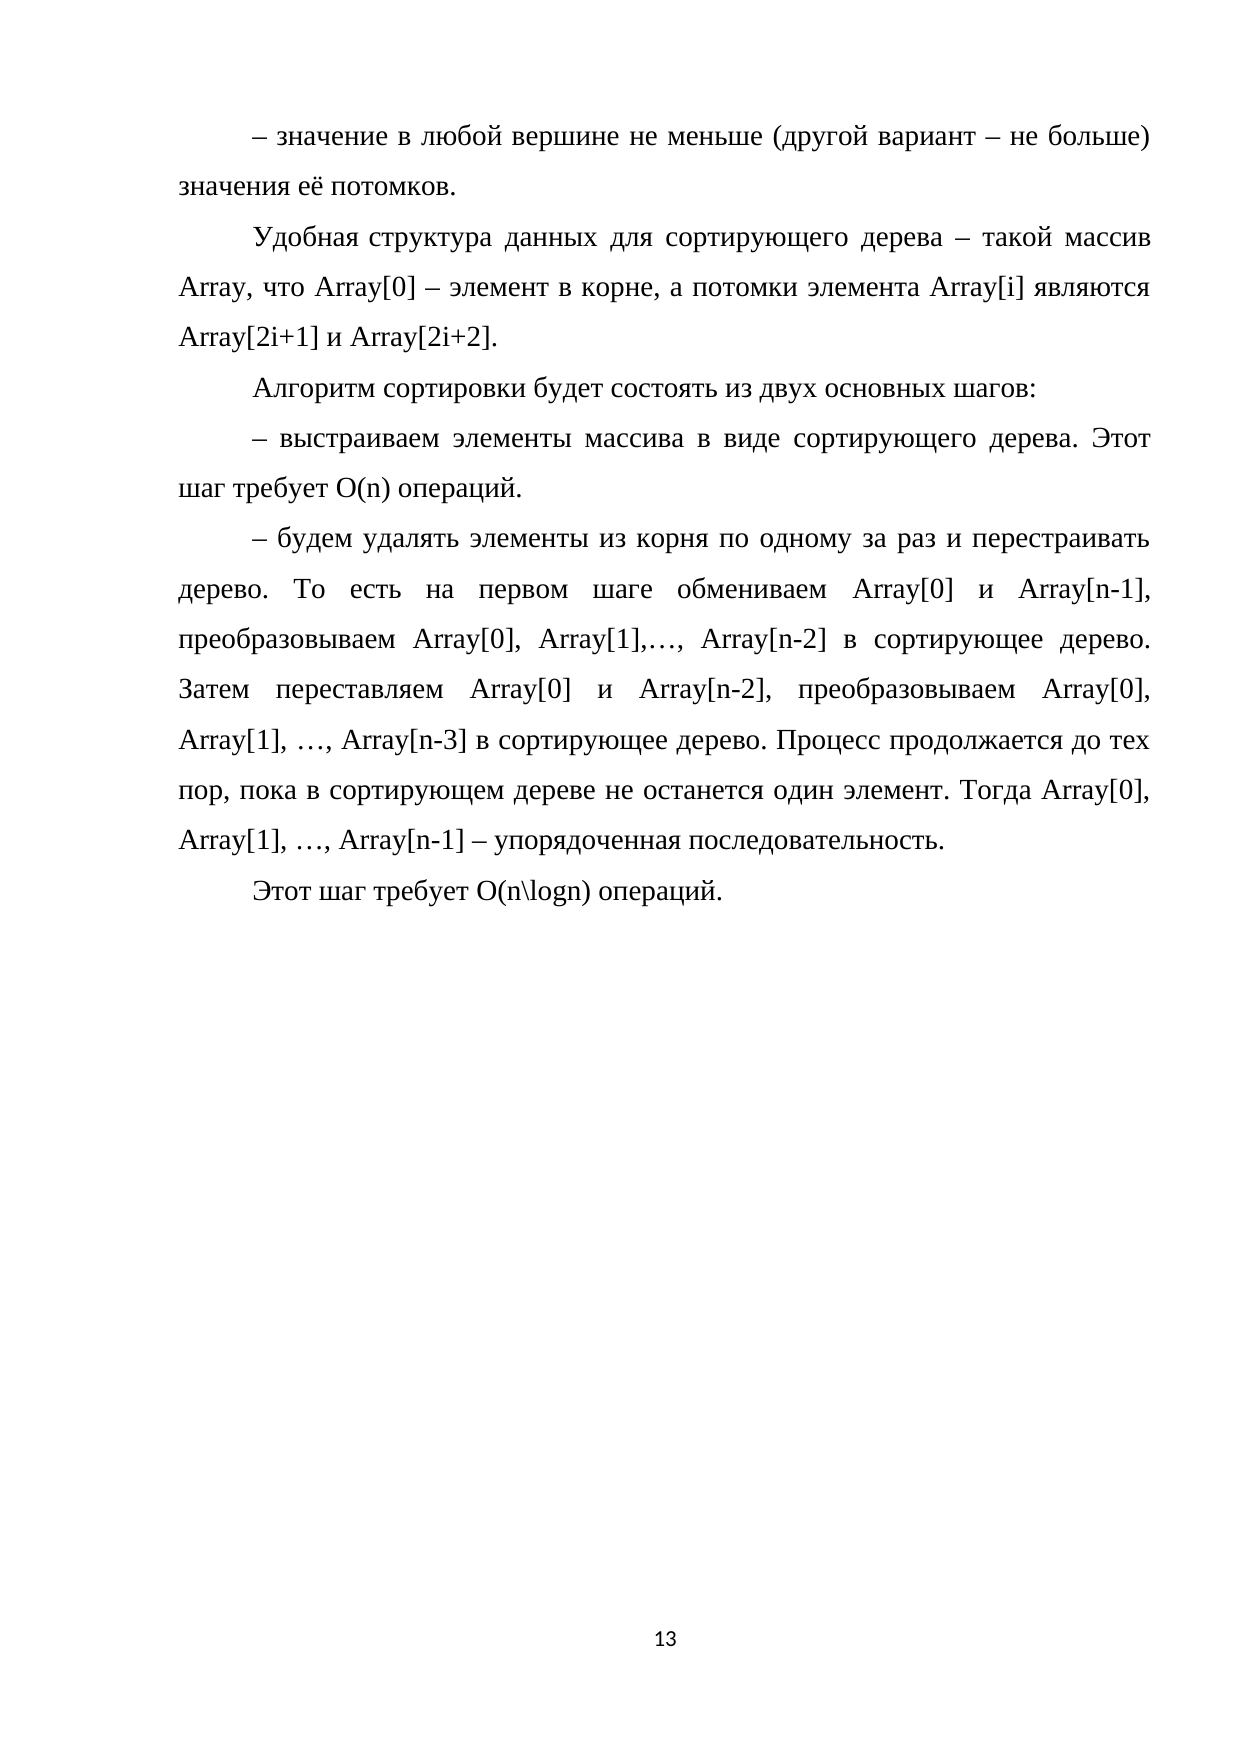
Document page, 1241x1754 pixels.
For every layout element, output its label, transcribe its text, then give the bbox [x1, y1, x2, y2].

text Алгоритм сортировки будет состоять из двух основных шагов: [178, 370, 1152, 403]
text – выстраиваем элементы массива в виде сортирующего дерева. Этот шаг требует O(n) операций. [178, 420, 1152, 504]
text – будем удалять элементы из корня по одному за раз и перестраивать дерево. То есть на первом шаге обмениваем Array[0] и Array[n-1], преобразовываем Array[0], Array[1],…, Array[n-2] в сортирующее дерево. Затем переставляем Array[0] и Array[n-2], преобразовываем Array[0], Array[1], …, Array[n-3] в сортирующее дерево. Процесс продолжается до тех пор, пока в сортирующем дереве не останется один элемент. Тогда Array[0], Array[1], …, Array[n-1] – упорядоченная последовательность. [178, 521, 1152, 856]
text Удобная структура данных для сортирующего дерева – такой массив Array, что Array[0] – элемент в корне, а потомки элемента Array[i] являются Array[2i+1] и Array[2i+2]. [178, 219, 1152, 353]
text – значение в любой вершине не меньше (другой вариант – не больше) значения её потомков. [178, 118, 1152, 202]
text Этот шаг требует O(n\logn) операций. [178, 873, 1152, 906]
